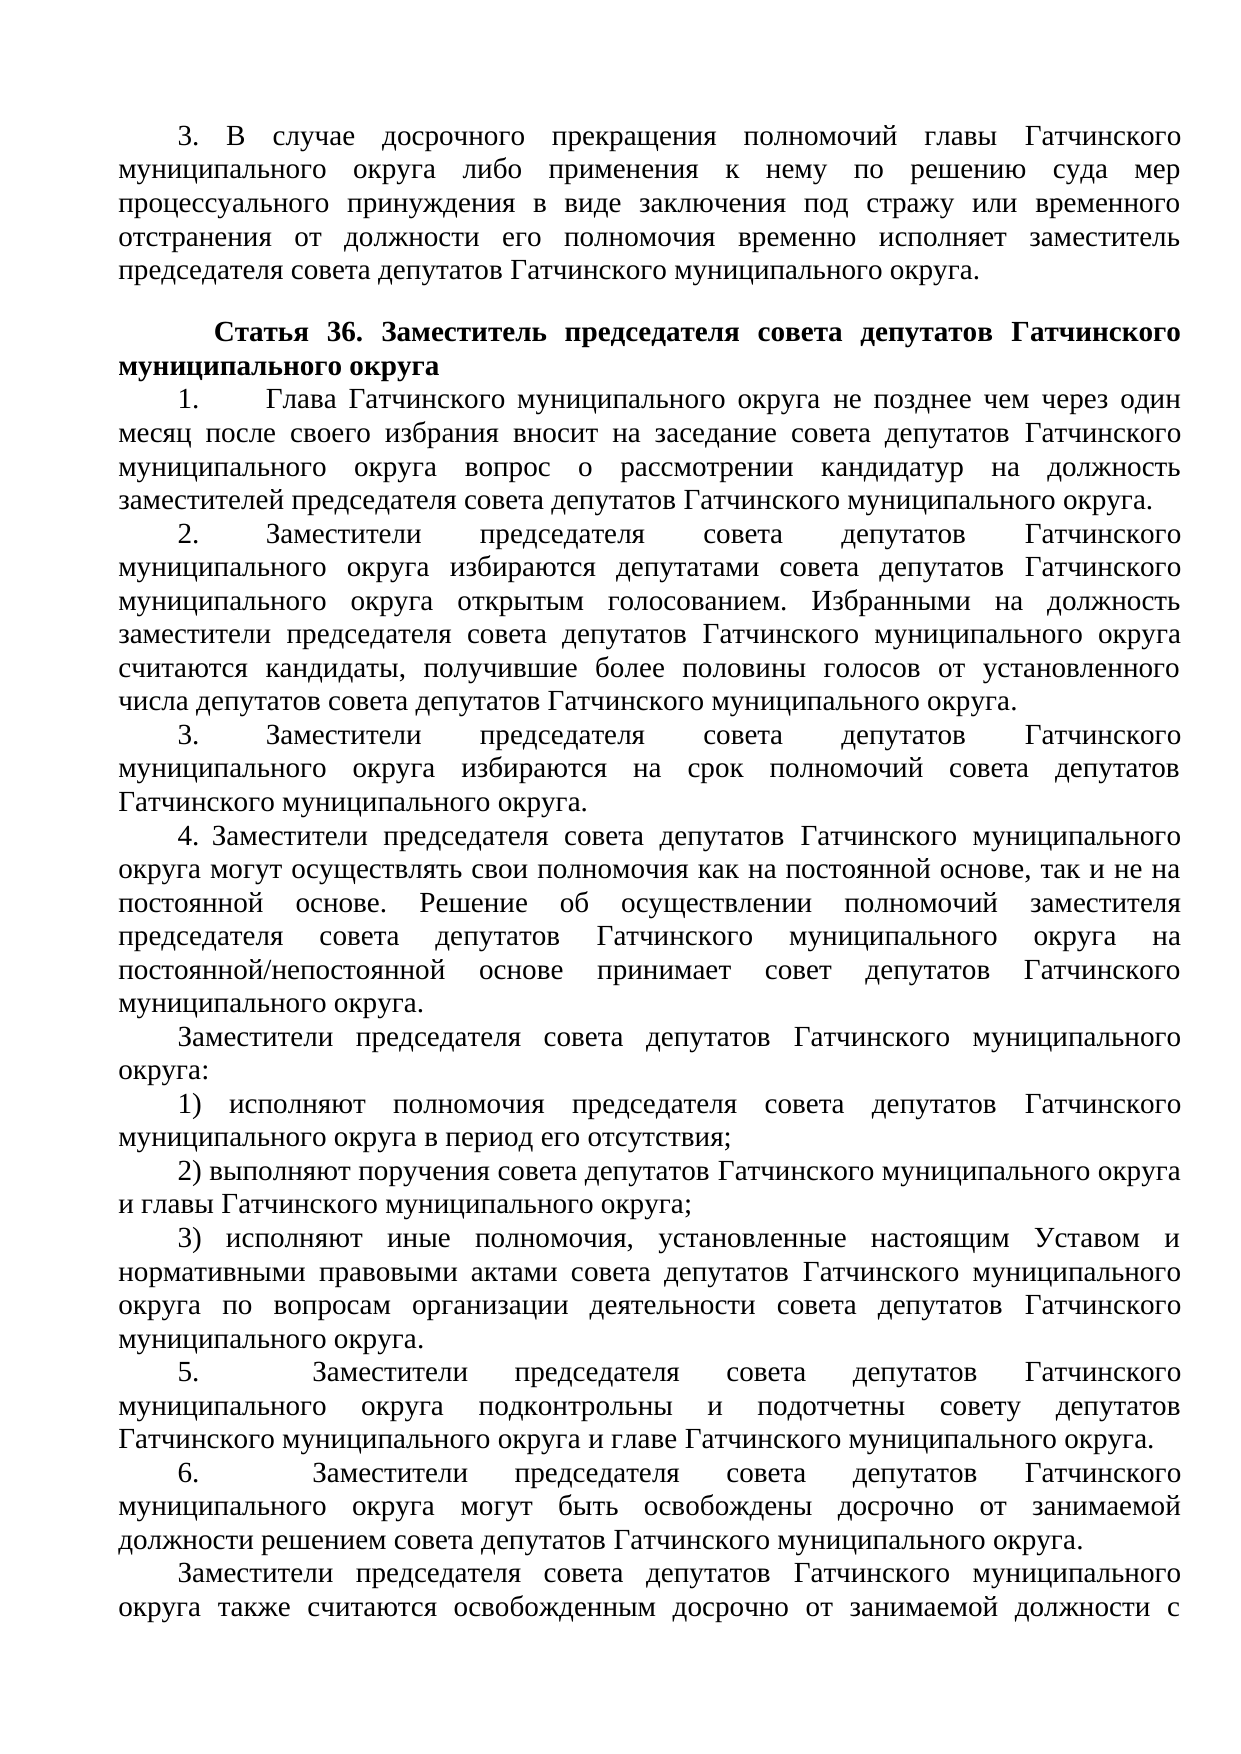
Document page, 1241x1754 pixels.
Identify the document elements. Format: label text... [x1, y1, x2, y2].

text 3. В случае досрочного прекращения полномочий главы Гатчинского муниципального округа либо применения к нему по решению суда мер процессуального принуждения в виде заключения под стражу или временного отстранения от должности его полномочия временно исполняет заместитель председателя совета депутатов Гатчинского муниципального округа. [118, 118, 1181, 286]
list Заместители председателя совета депутатов Гатчинского муниципального округа избираются депутатами совета депутатов Гатчинского муниципального округа открытым голосованием. Избранными на должность заместители председателя совета депутатов Гатчинского муниципального округа считаются кандидаты, получившие более половины голосов от установленного числа депутатов совета депутатов Гатчинского муниципального округа. [118, 516, 1181, 717]
text 2) выполняют поручения совета депутатов Гатчинского муниципального округа и главы Гатчинского муниципального округа; [118, 1153, 1181, 1220]
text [118, 1556, 1181, 1623]
list Заместители председателя совета депутатов Гатчинского муниципального округа могут осуществлять свои полномочия как на постоянной основе, так и не на постоянной основе. Решение об осуществлении полномочий заместителя председателя совета депутатов Гатчинского муниципального округа на постоянной/непостоянной основе принимает совет депутатов Гатчинского муниципального округа. [118, 818, 1181, 1019]
list Заместители председателя совета депутатов Гатчинского муниципального округа могут быть освобождены досрочно от занимаемой должности решением совета депутатов Гатчинского муниципального округа. [118, 1455, 1181, 1556]
text Заместители председателя совета депутатов Гатчинского муниципального округа: [118, 1019, 1181, 1086]
text Статья 36. Заместитель председателя совета депутатов Гатчинского муниципального округа [118, 314, 1181, 382]
text 3) исполняют иные полномочия, установленные настоящим Уставом и нормативными правовыми актами совета депутатов Гатчинского муниципального округа по вопросам организации деятельности совета депутатов Гатчинского муниципального округа. [118, 1220, 1181, 1354]
list Глава Гатчинского муниципального округа не позднее чем через один месяц после своего избрания вносит на заседание совета депутатов Гатчинского муниципального округа вопрос о рассмотрении кандидатур на должность заместителей председателя совета депутатов Гатчинского муниципального округа. [118, 382, 1181, 516]
list Заместители председателя совета депутатов Гатчинского муниципального округа подконтрольны и подотчетны совету депутатов Гатчинского муниципального округа и главе Гатчинского муниципального округа. [118, 1354, 1181, 1455]
text 1) исполняют полномочия председателя совета депутатов Гатчинского муниципального округа в период его отсутствия; [118, 1086, 1181, 1153]
list Заместители председателя совета депутатов Гатчинского муниципального округа избираются на срок полномочий совета депутатов Гатчинского муниципального округа. [118, 717, 1181, 818]
